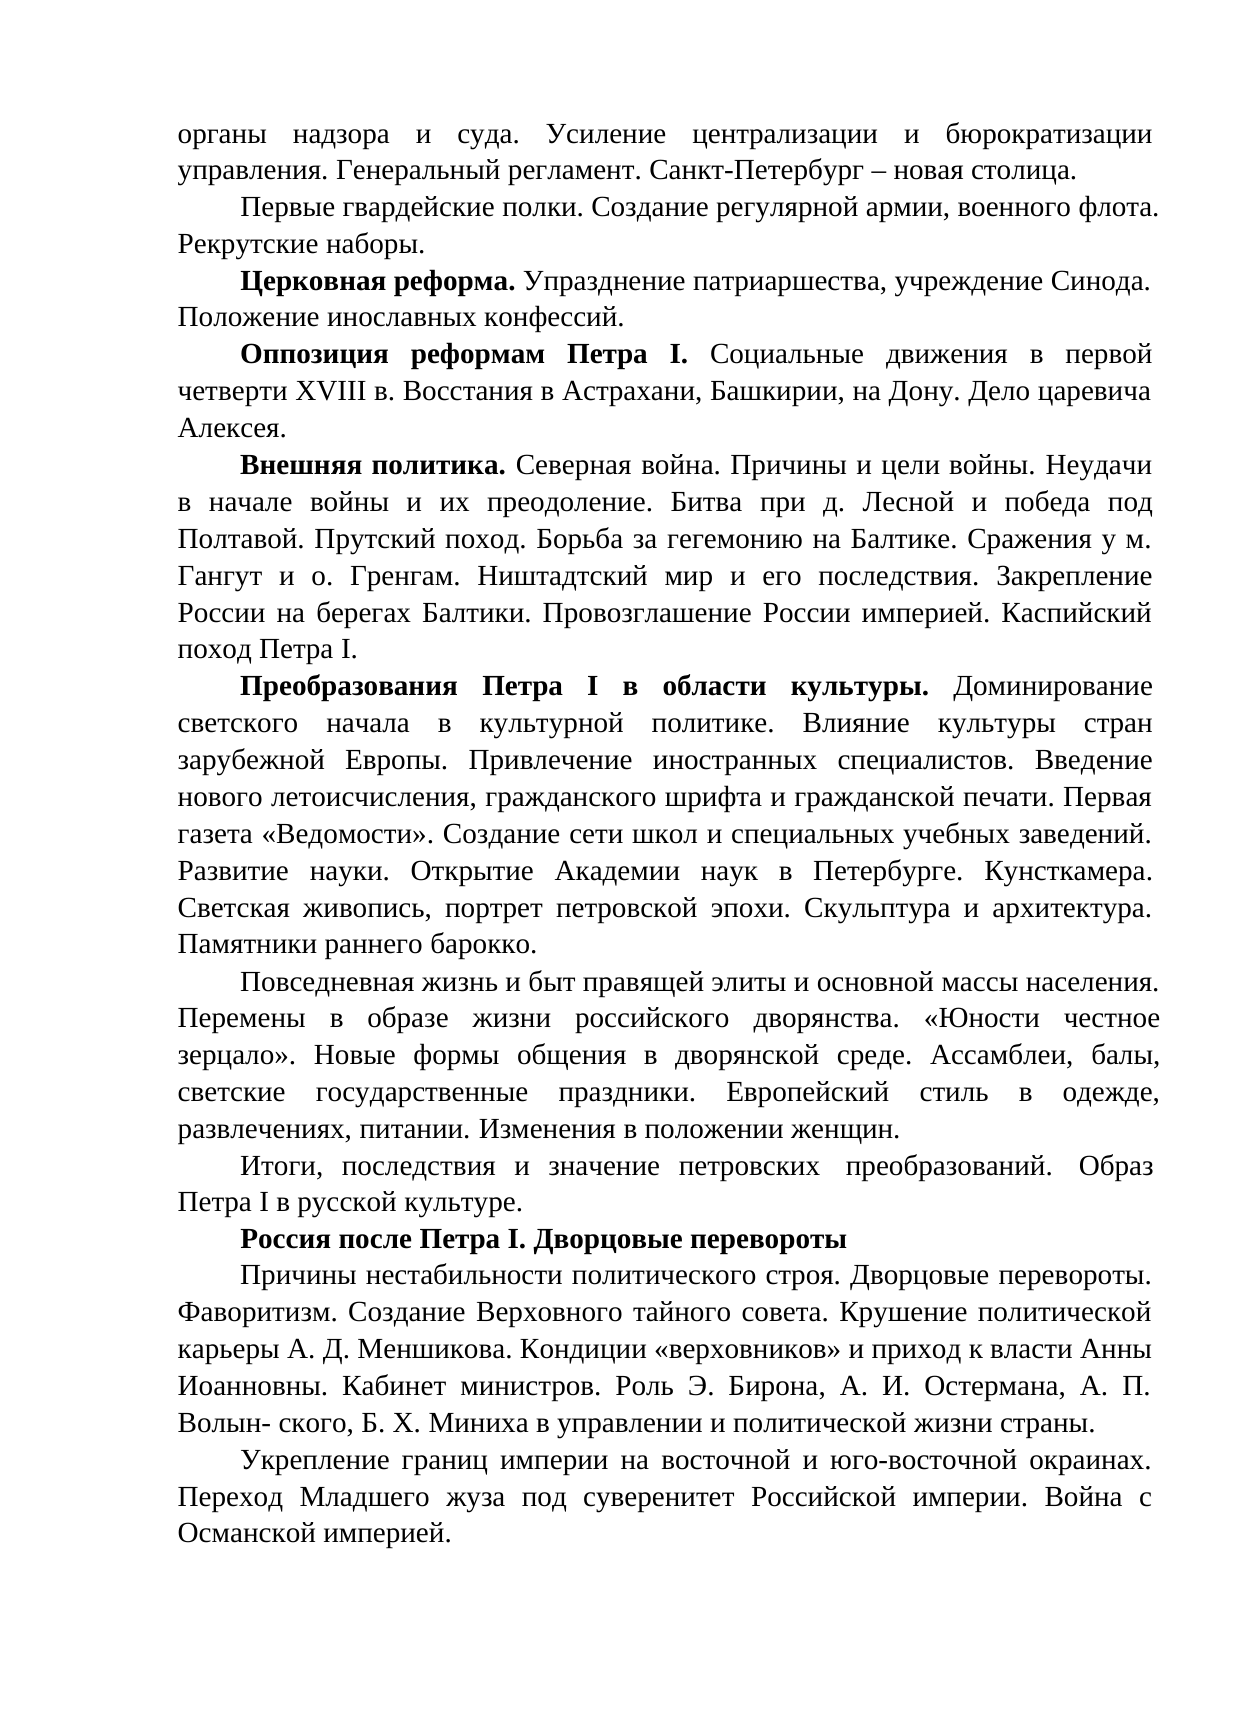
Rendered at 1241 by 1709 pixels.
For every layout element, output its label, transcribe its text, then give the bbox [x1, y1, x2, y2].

text Первые гвардейские полки. Создание регулярной армии, военного флота. [240, 189, 1173, 223]
text Внешняя политика. Северная война. Причины и цели войны. Неудачи в начале войны и их преодоление. Битва при д. Лесной и победа под Полтавой. Прутский поход. Борьба за гегемонию на Балтике. Сражения у м. Гангут и о. Гренгам. Ништадтский мир и его последствия. Закрепление России на берегах Балтики. Провозглашение России империей. Каспийский поход Петра I. [177, 447, 1153, 665]
subtitle Россия после Петра I. Дворцовые перевороты [240, 1221, 1173, 1255]
text Преобразования Петра I в области культуры. Доминирование светского начала в культурной политике. Влияние культуры стран зарубежной Европы. Привлечение иностранных специалистов. Введение нового летоисчисления, гражданского шрифта и гражданской печати. Первая газета «Ведомости». Создание сети школ и специальных учебных заведений. Развитие науки. Открытие Академии наук в Петербурге. Кунсткамера. Светская живопись, портрет петровской эпохи. Скульптура и архитектура. Памятники раннего барокко. [177, 668, 1153, 960]
text органы надзора и суда. Усиление централизации и бюрократизации управления. Генеральный регламент. Санкт-Петербург – новая столица. [177, 116, 1153, 186]
text Церковная реформа. Упразднение патриаршества, учреждение Синода. [240, 263, 1173, 296]
text Причины нестабильности политического строя. Дворцовые перевороты. Фаворитизм. Создание Верховного тайного совета. Крушение политической карьеры А. Д. Меншикова. Кондиции «верховников» и приход к власти Анны Иоанновны. Кабинет министров. Роль Э. Бирона, А. И. Остермана, А. П. Волын- ского, Б. Х. Миниха в управлении и политической жизни страны. [177, 1257, 1152, 1438]
text Итоги, последствия и значение петровских преобразований. Образ Петра I в русской культуре. [177, 1148, 1153, 1218]
text Положение инославных конфессий. [177, 299, 1173, 333]
text Укрепление границ империи на восточной и юго-восточной окраинах. Переход Младшего жуза под суверенитет Российской империи. Война с Османской империей. [177, 1442, 1152, 1549]
text Повседневная жизнь и быт правящей элиты и основной массы населения. Перемены в образе жизни российского дворянства. «Юности честное зерцало». Новые формы общения в дворянской среде. Ассамблеи, балы, светские государственные праздники. Европейский стиль в одежде, развлечениях, питании. Изменения в положении женщин. [177, 964, 1160, 1145]
text Оппозиция реформам Петра I. Социальные движения в первой четверти XVIII в. Восстания в Астрахани, Башкирии, на Дону. Дело царевича Алексея. [177, 336, 1152, 443]
text Рекрутские наборы. [177, 226, 1173, 259]
